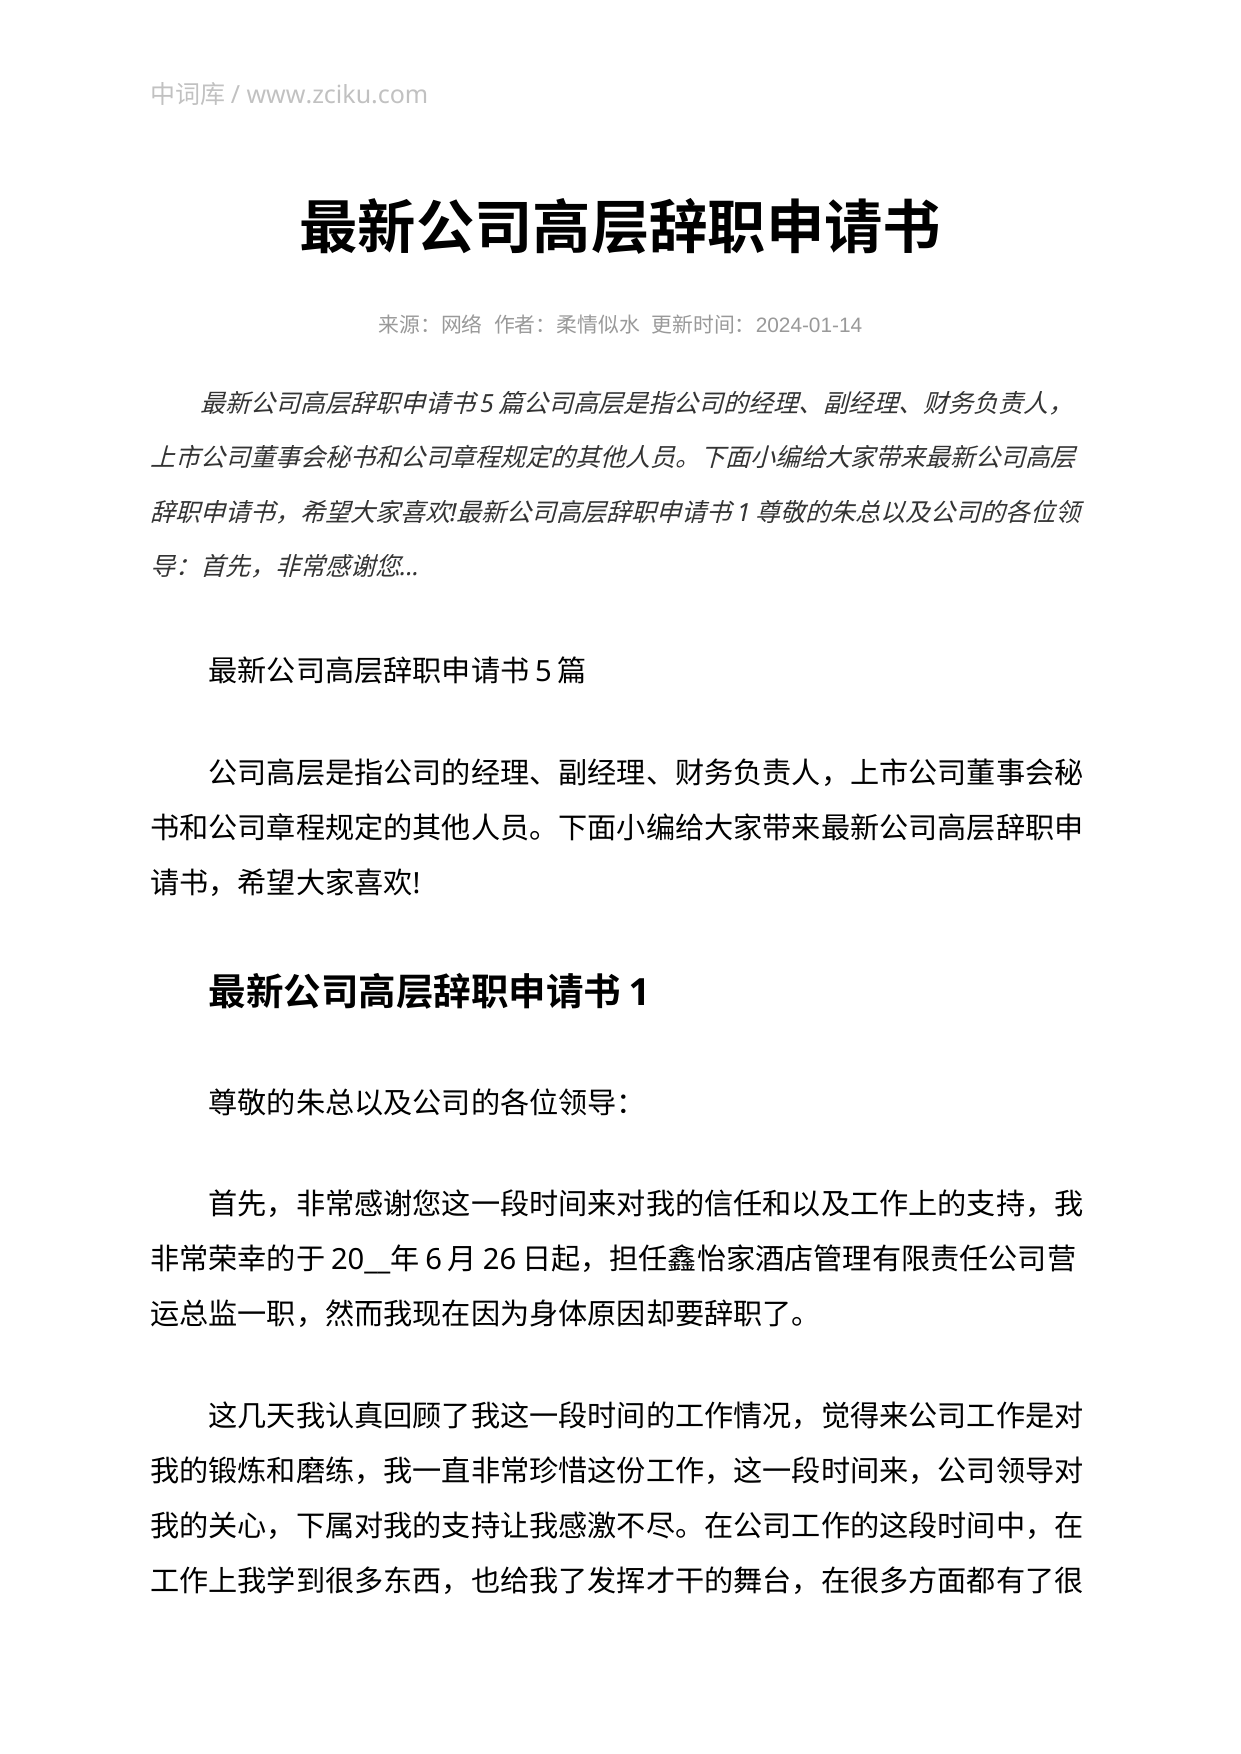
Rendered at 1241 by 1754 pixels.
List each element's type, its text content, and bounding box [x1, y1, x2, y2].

text 最新公司高层辞职申请书5篇 [150, 648, 1090, 690]
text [150, 1393, 1090, 1599]
text 尊敬的朱总以及公司的各位领导： [150, 1079, 1090, 1121]
text 首先，非常感谢您这一段时间来对我的信任和以及工作上的支持，我非常荣幸的于20__年6月26日起，担任鑫怡家酒店管理有限责任公司营运总监一职，然而我现在因为身体原因却要辞职了。 [150, 1181, 1090, 1333]
text 最新公司高层辞职申请书5篇公司高层是指公司的经理、副经理、财务负责人，上市公司董事会秘书和公司章程规定的其他人员。下面小编给大家带来最新公司高层辞职申请书，希望大家喜欢!最新公司高层辞职申请书1尊敬的朱总以及公司的各位领导：首先，非常感谢您... [150, 383, 1090, 583]
text 公司高层是指公司的经理、副经理、财务负责人，上市公司董事会秘书和公司章程规定的其他人员。下面小编给大家带来最新公司高层辞职申请书，希望大家喜欢! [150, 750, 1090, 902]
text 最新公司高层辞职申请书1 [150, 962, 1090, 1016]
text 来源：网络 作者：柔情似水 更新时间：2024-01-14 [150, 313, 1090, 337]
subtitle 最新公司高层辞职申请书 [150, 181, 1090, 266]
